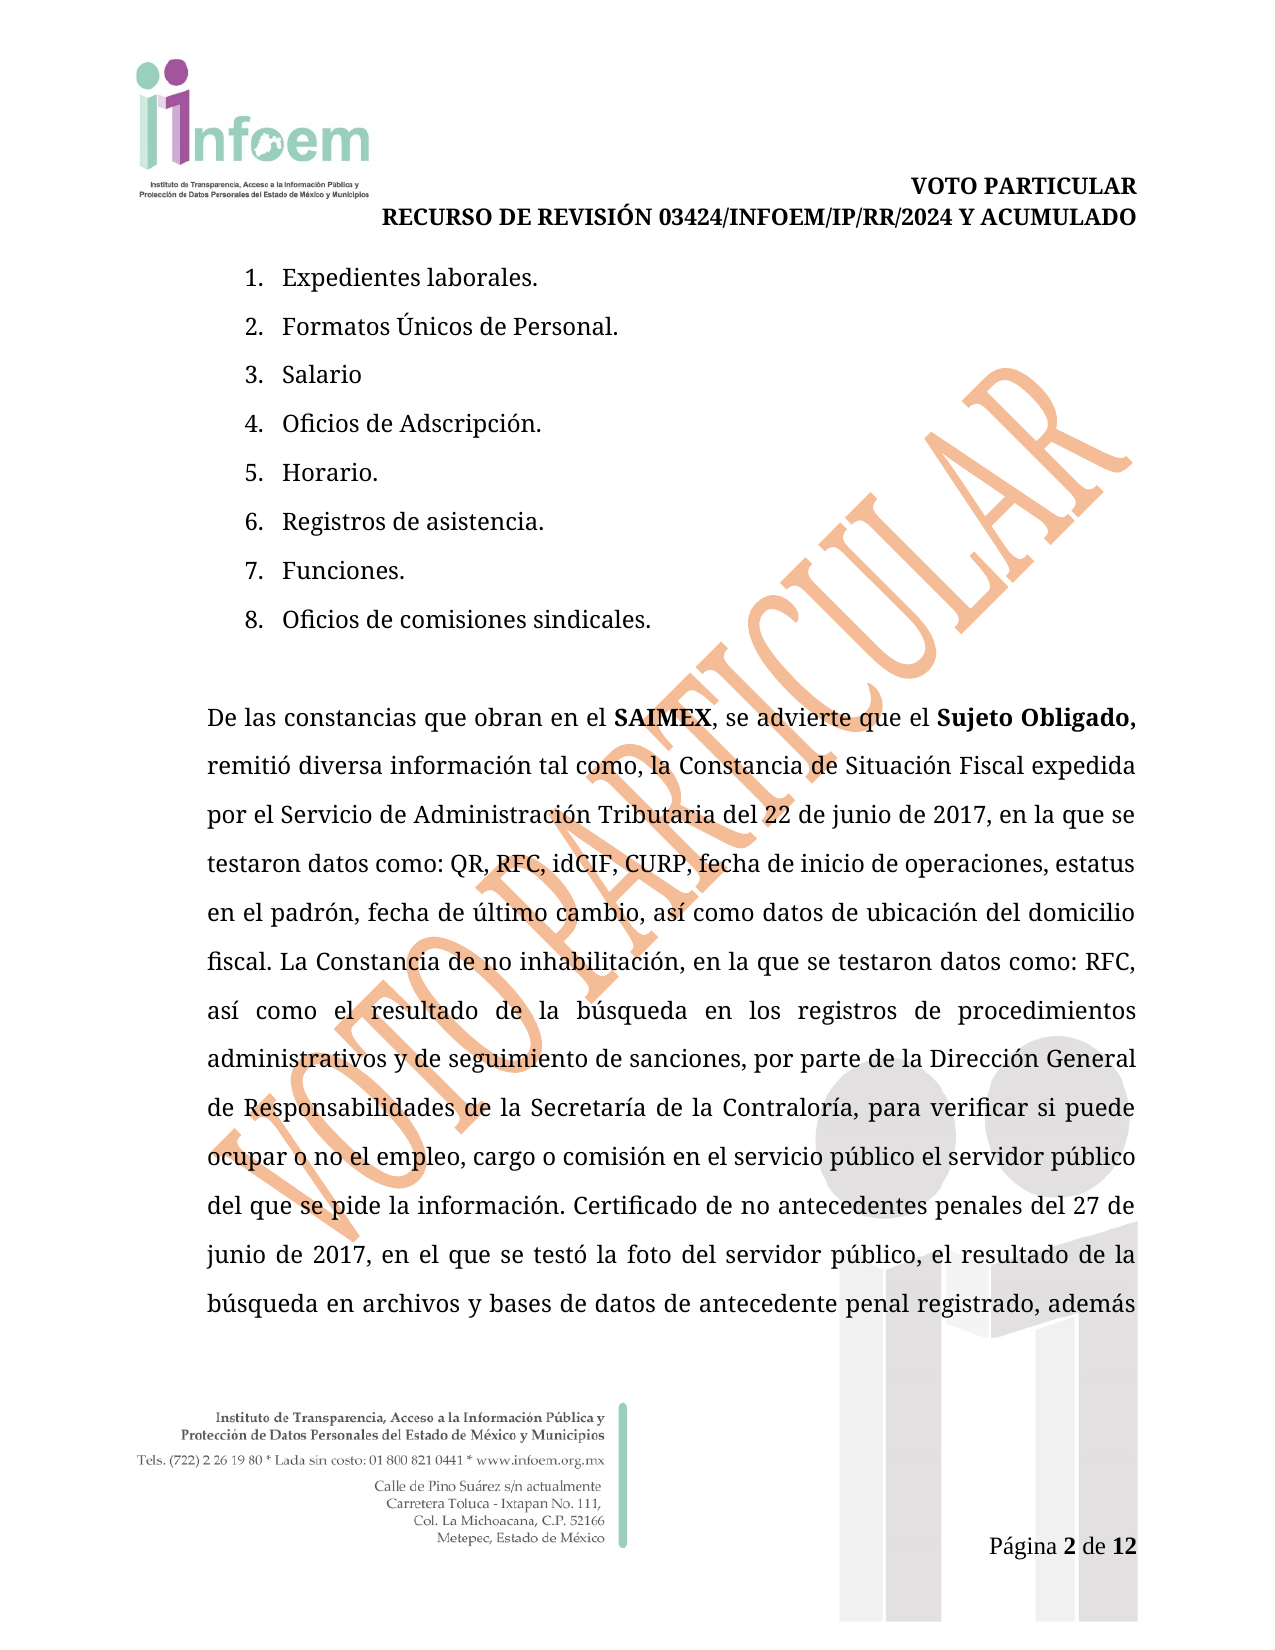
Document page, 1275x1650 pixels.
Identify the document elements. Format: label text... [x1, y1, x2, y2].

list Oficios de Adscripción. [244, 407, 1137, 440]
list Funciones. [244, 554, 1137, 586]
list Registros de asistencia. [244, 505, 1137, 537]
list Oficios de comisiones sindicales. [244, 603, 1137, 635]
list Formatos Únicos de Personal. [244, 309, 1137, 342]
list Expedientes laborales. [244, 261, 1137, 293]
list Salario [244, 358, 1137, 391]
picture [21, 0, 1254, 1622]
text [207, 700, 1137, 1319]
list Horario. [244, 456, 1137, 489]
